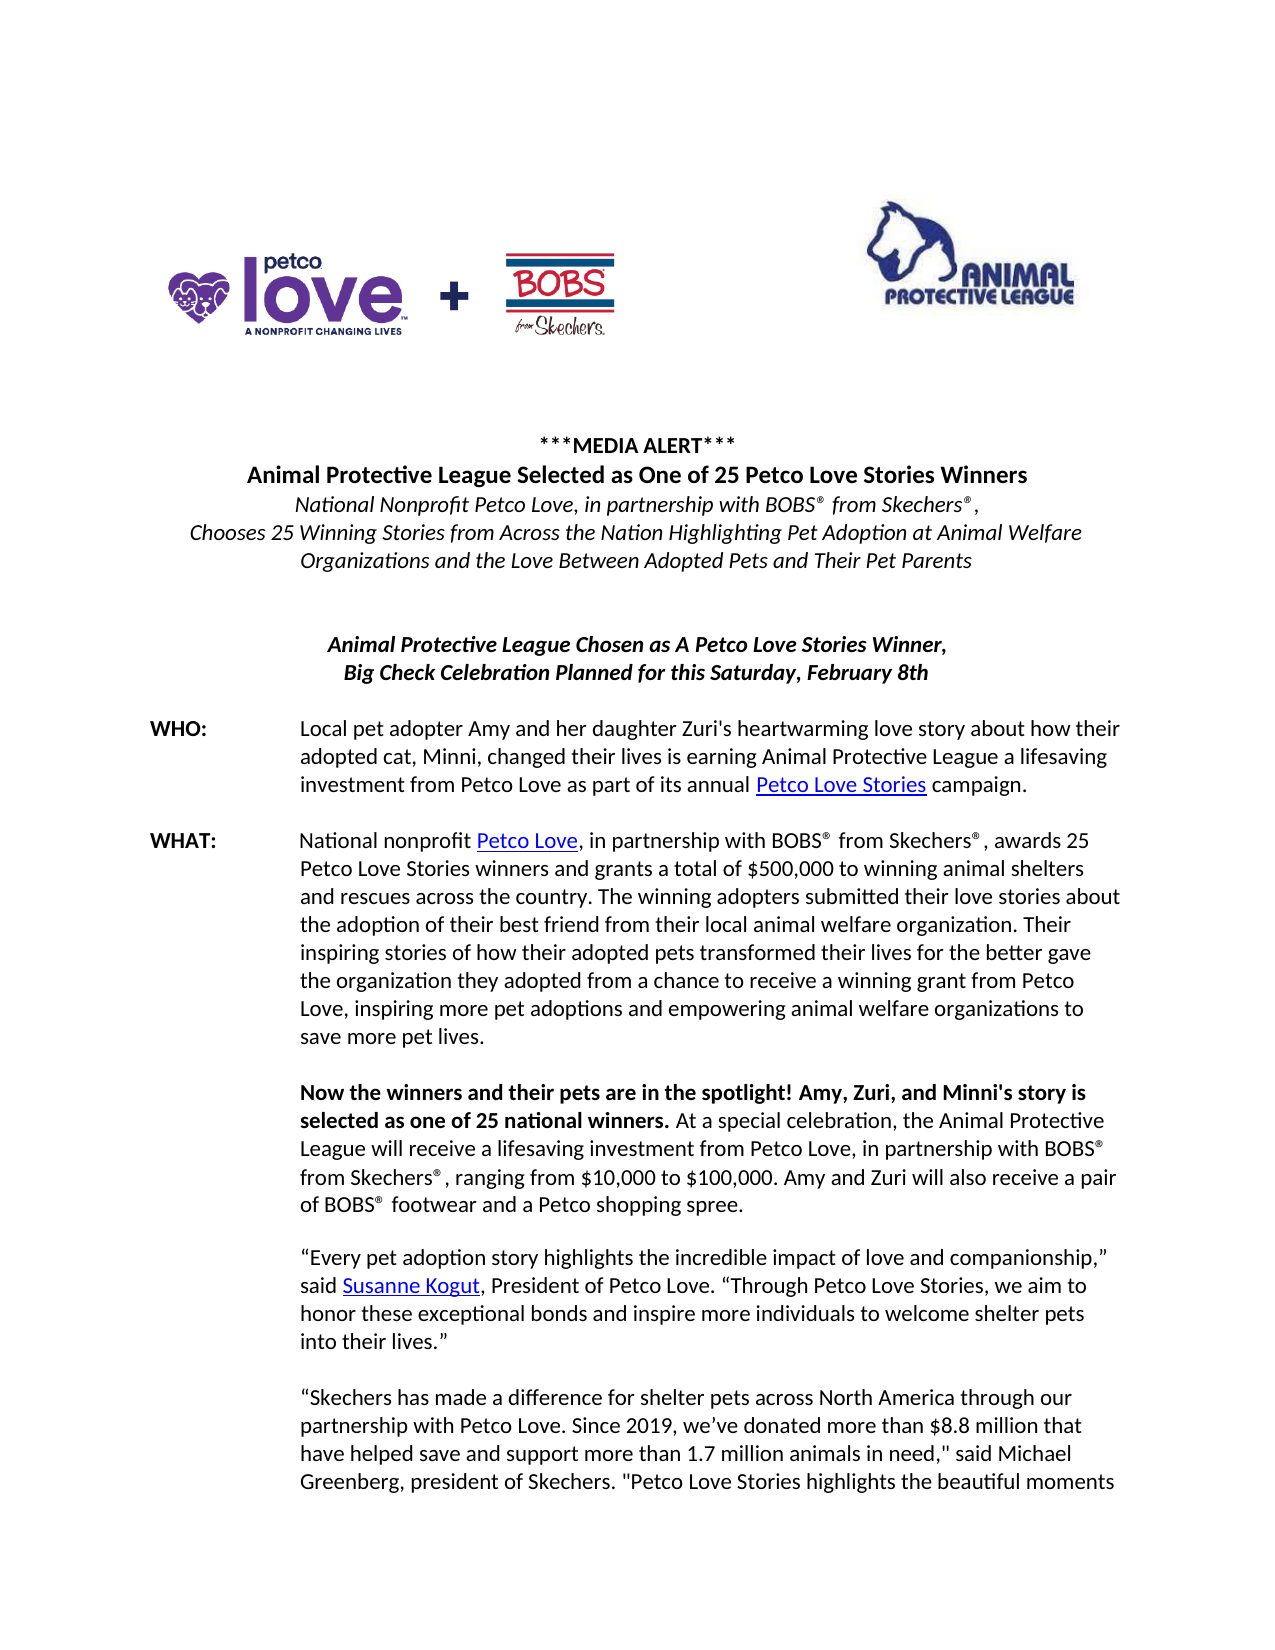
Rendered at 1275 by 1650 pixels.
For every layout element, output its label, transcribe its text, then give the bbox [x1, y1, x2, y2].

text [300, 1383, 1125, 1495]
text WHAT: National nonprofit Petco Love, in partnership with BOBS® from Skechers®, awards 25 Petco Love Stories winners and grants a total of $500,000 to winning animal shelters and rescues across the country. The winning adopters submitted their love stories about the adoption of their best friend from their local animal welfare organization. Their inspiring stories of how their adopted pets transformed their lives for the better gave the organization they adopted from a chance to receive a winning grant from Petco Love, inspiring more pet adoptions and empowering animal welfare organizations to save more pet lives. [150, 826, 1125, 1051]
text Big Check Celebration Planned for this Saturday, February 8th [150, 658, 1125, 686]
text ***MEDIA ALERT*** [150, 432, 1125, 459]
text Animal Protective League Selected as One of 25 Petco Love Stories Winners National Nonprofit Petco Love, in partnership with BOBS® from Skechers®, [150, 459, 1125, 518]
text WHO: Local pet adopter Amy and her daughter Zuri's heartwarming love story about how their adopted cat, Minni, changed their lives is earning Animal Protective League a lifesaving investment from Petco Love as part of its annual Petco Love Stories campaign. [150, 714, 1125, 798]
text Now the winners and their pets are in the spotlight! Amy, Zuri, and Minni's story is selected as one of 25 national winners. At a special celebration, the Animal Protective League will receive a lifesaving investment from Petco Love, in partnership with BOBS® from Skechers®, ranging from $10,000 to $100,000. Amy and Zuri will also receive a pair of BOBS® footwear and a Petco shopping spree. [300, 1078, 1125, 1219]
text Animal Protective League Chosen as A Petco Love Stories Winner, [150, 630, 1125, 658]
text Chooses 25 Winning Stories from Across the Nation Highlighting Pet Adoption at Animal Welfare Organizations and the Love Between Adopted Pets and Their Pet Parents [150, 518, 1125, 574]
picture [150, 236, 628, 356]
text “Every pet adoption story highlights the incredible impact of love and companionship,” said Susanne Kogut, President of Petco Love. “Through Petco Love Stories, we aim to honor these exceptional bonds and inspire more individuals to welcome shelter pets into their lives.” [300, 1243, 1125, 1355]
picture [840, 150, 1102, 356]
